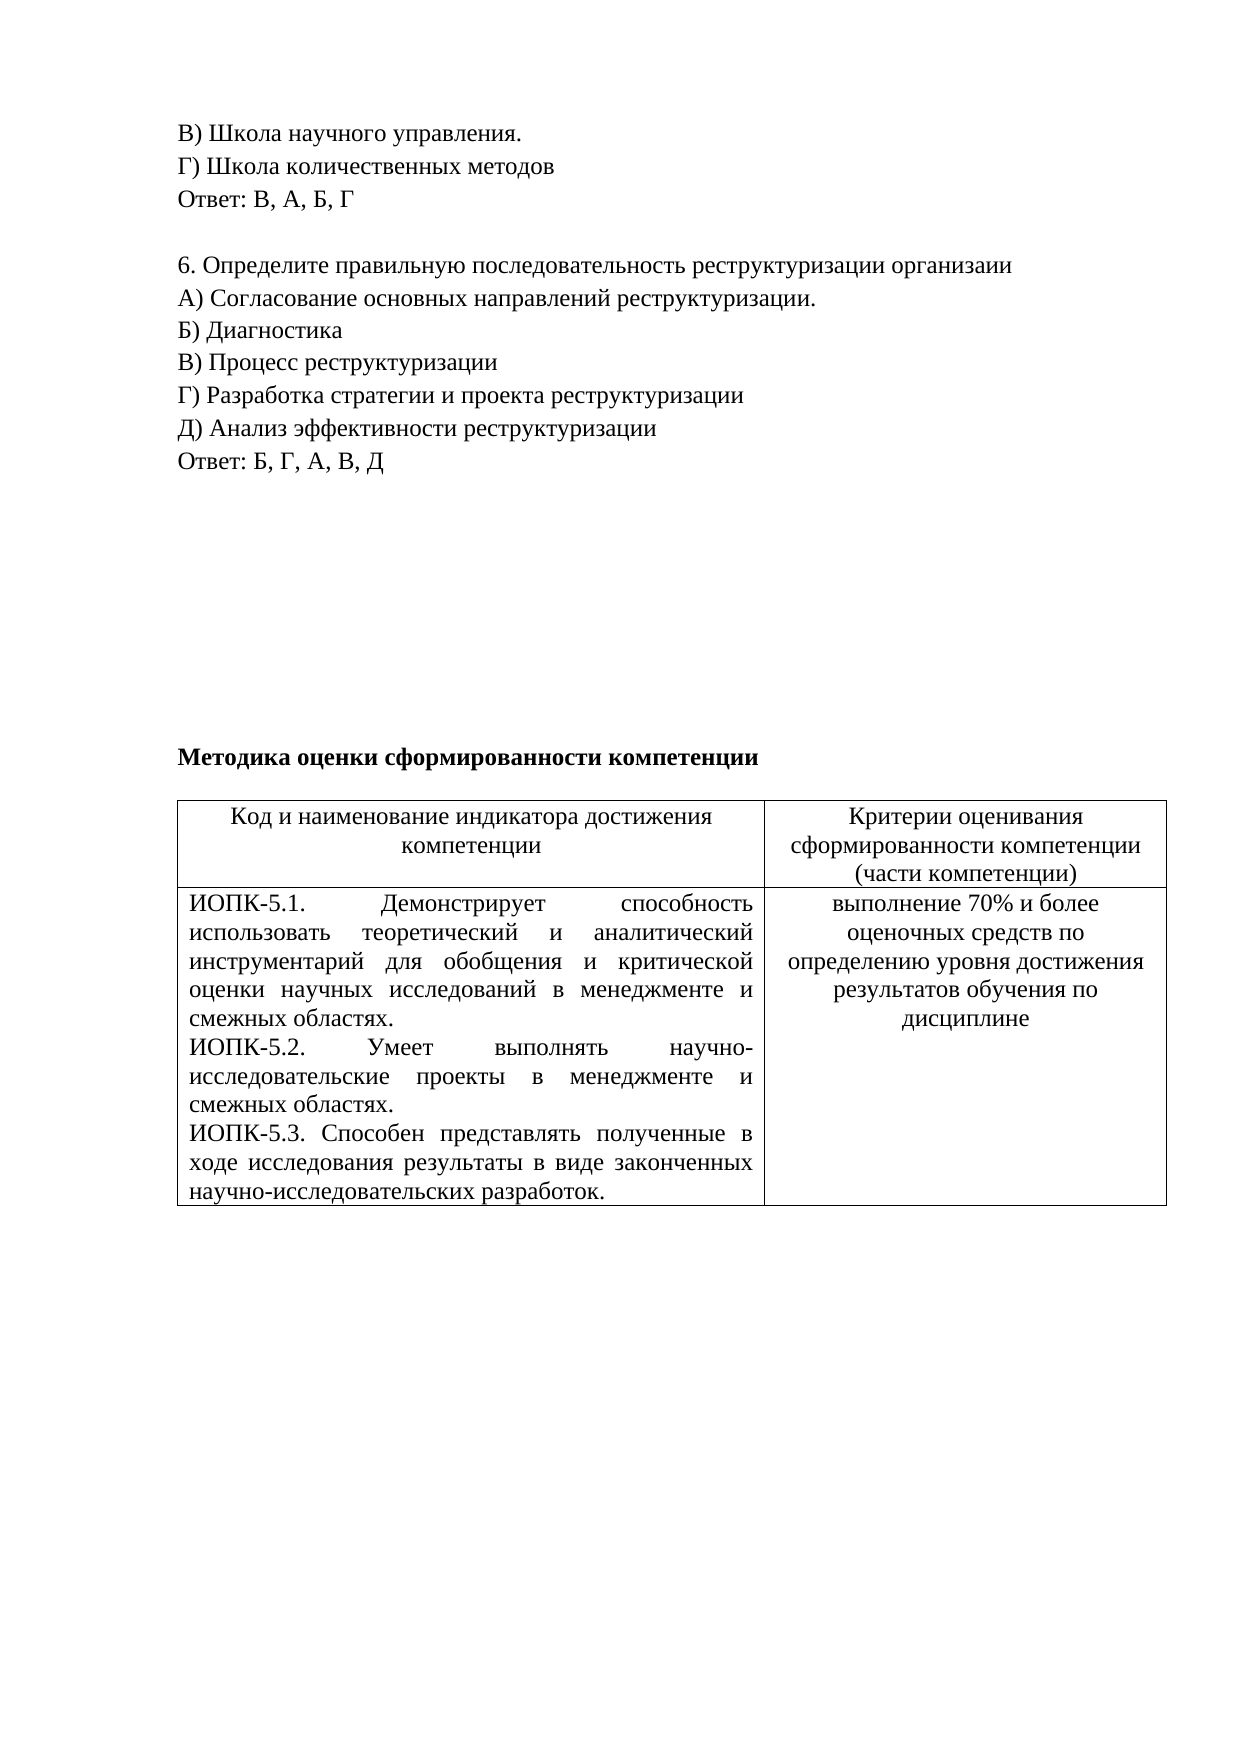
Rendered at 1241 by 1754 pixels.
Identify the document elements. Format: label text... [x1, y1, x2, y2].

text Г) Разработка стратегии и проекта реструктуризации [177, 380, 1152, 409]
text Г) Школа количественных методов [177, 151, 1152, 180]
table_header Код и наименование индикатора достижения компетенции [178, 801, 764, 887]
text А) Согласование основных направлений реструктуризации. [177, 283, 1152, 311]
text В) Школа научного управления. [177, 118, 1152, 147]
table_header Критерии оценивания сформированности компетенции (части компетенции) [765, 801, 1166, 887]
table_cell выполнение 70% и более оценочных средств по определению уровня достижения результатов обучения по дисциплине [765, 888, 1166, 1204]
table_cell ИОПК-5.1. Демонстрирует способность использовать теоретический и аналитический инструментарий для обобщения и критической оценки научных исследований в менеджменте и смежных областях. ИОПК-5.2. Умеет выполнять научно-исследовательские проекты в менеджменте и смежных областях. ИОПК-5.3. Способен представлять полученные в ходе исследования результаты в виде законченных научно-исследовательских разработок. [178, 888, 764, 1204]
text Д) Анализ эффективности реструктуризации [177, 413, 1152, 442]
text Б) Диагностика В) Процесс реструктуризации [177, 316, 1152, 376]
text Ответ: В, А, Б, Г [177, 184, 1152, 213]
text Ответ: Б, Г, А, В, Д [177, 446, 1152, 475]
text Методика оценки сформированности компетенции [177, 742, 1152, 771]
text 6. Определите правильную последовательность реструктуризации организаии [177, 250, 1152, 278]
